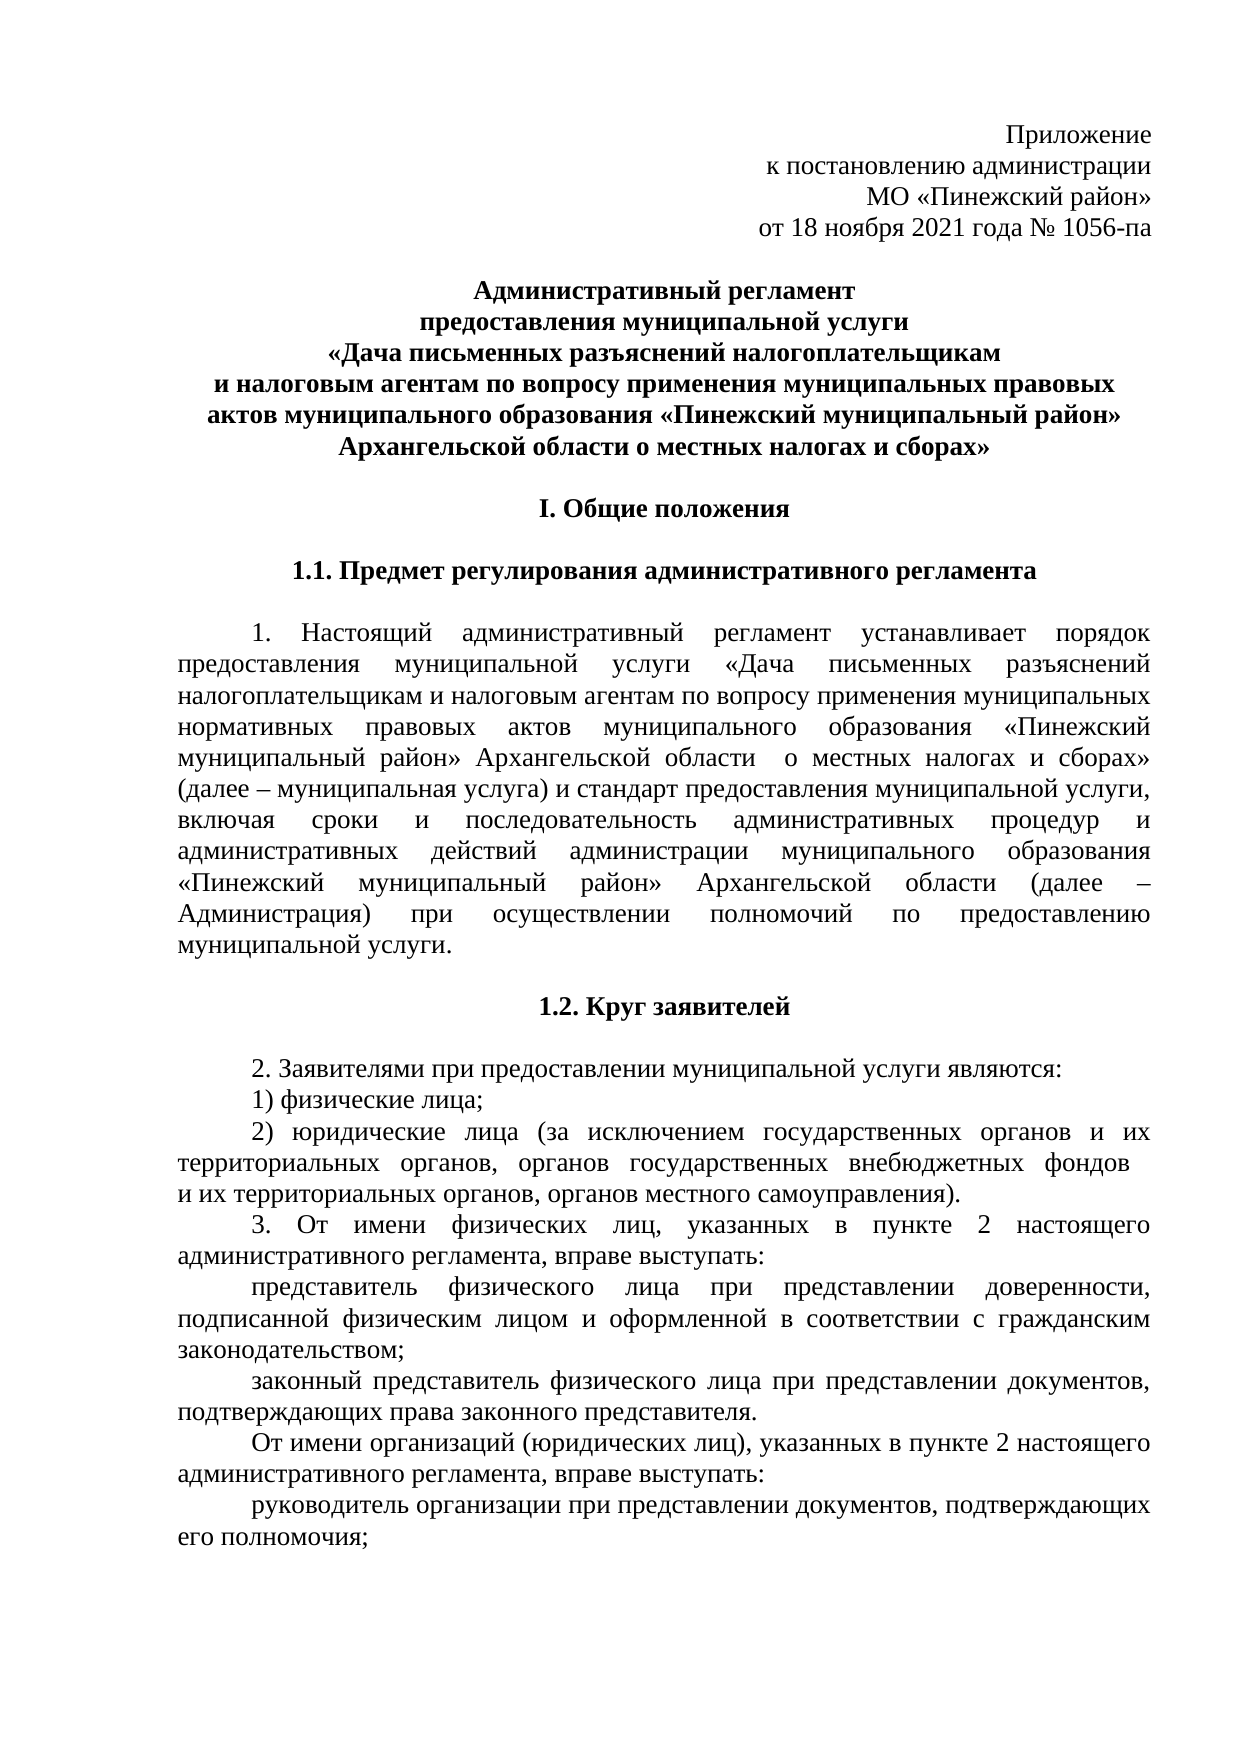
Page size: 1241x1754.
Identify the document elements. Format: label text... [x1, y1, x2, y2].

text представитель физического лица при представлении доверенности, подписанной физическим лицом и оформленной в соответствии с гражданским законодательством; [177, 1271, 1152, 1364]
text МО «Пинежский район» [177, 180, 1152, 212]
title 1.1. Предмет регулирования административного регламента [177, 554, 1152, 585]
text Приложение [177, 118, 1152, 149]
text 1) физические лица; [177, 1084, 1152, 1115]
text 3. От имени физических лиц, указанных в пункте 2 настоящего административного регламента, вправе выступать: [177, 1208, 1152, 1271]
title предоставления муниципальной услуги [177, 305, 1152, 336]
text От имени организаций (юридических лиц), указанных в пункте 2 настоящего административного регламента, вправе выступать: [177, 1426, 1152, 1488]
text законный представитель физического лица при представлении документов, подтверждающих права законного представителя. [177, 1364, 1152, 1426]
text к постановлению администрации [177, 149, 1152, 180]
title I. Общие положения [177, 492, 1152, 523]
text 1. Настоящий административный регламент устанавливает порядок предоставления муниципальной услуги «Дача письменных разъяснений налогоплательщикам и налоговым агентам по вопросу применения муниципальных нормативных правовых актов муниципального образования «Пинежский муниципальный район» Архангельской области о местных налогах и сборах» (далее – муниципальная услуга) и стандарт предоставления муниципальной услуги, включая сроки и последовательность административных процедур и административных действий администрации муниципального образования «Пинежский муниципальный район» Архангельской области (далее – Администрация) при осуществлении полномочий по предоставлению муниципальной услуги. [177, 616, 1152, 959]
title Административный регламент [177, 274, 1152, 305]
title 1.2. Круг заявителей [177, 990, 1152, 1021]
text 2) юридические лица (за исключением государственных органов и их территориальных органов, органов государственных внебюджетных фондов и их территориальных органов, органов местного самоуправления). [177, 1115, 1152, 1208]
text от 18 ноября 2021 года № 1056-па [177, 212, 1152, 243]
title «Дача письменных разъяснений налогоплательщикам [177, 336, 1152, 367]
title и налоговым агентам по вопросу применения муниципальных правовых актов муниципального образования «Пинежский муниципальный район» Архангельской области о местных налогах и сборах» [177, 367, 1152, 461]
text руководитель организации при представлении документов, подтверждающих его полномочия; [177, 1488, 1152, 1551]
text 2. Заявителями при предоставлении муниципальной услуги являются: [177, 1052, 1152, 1084]
